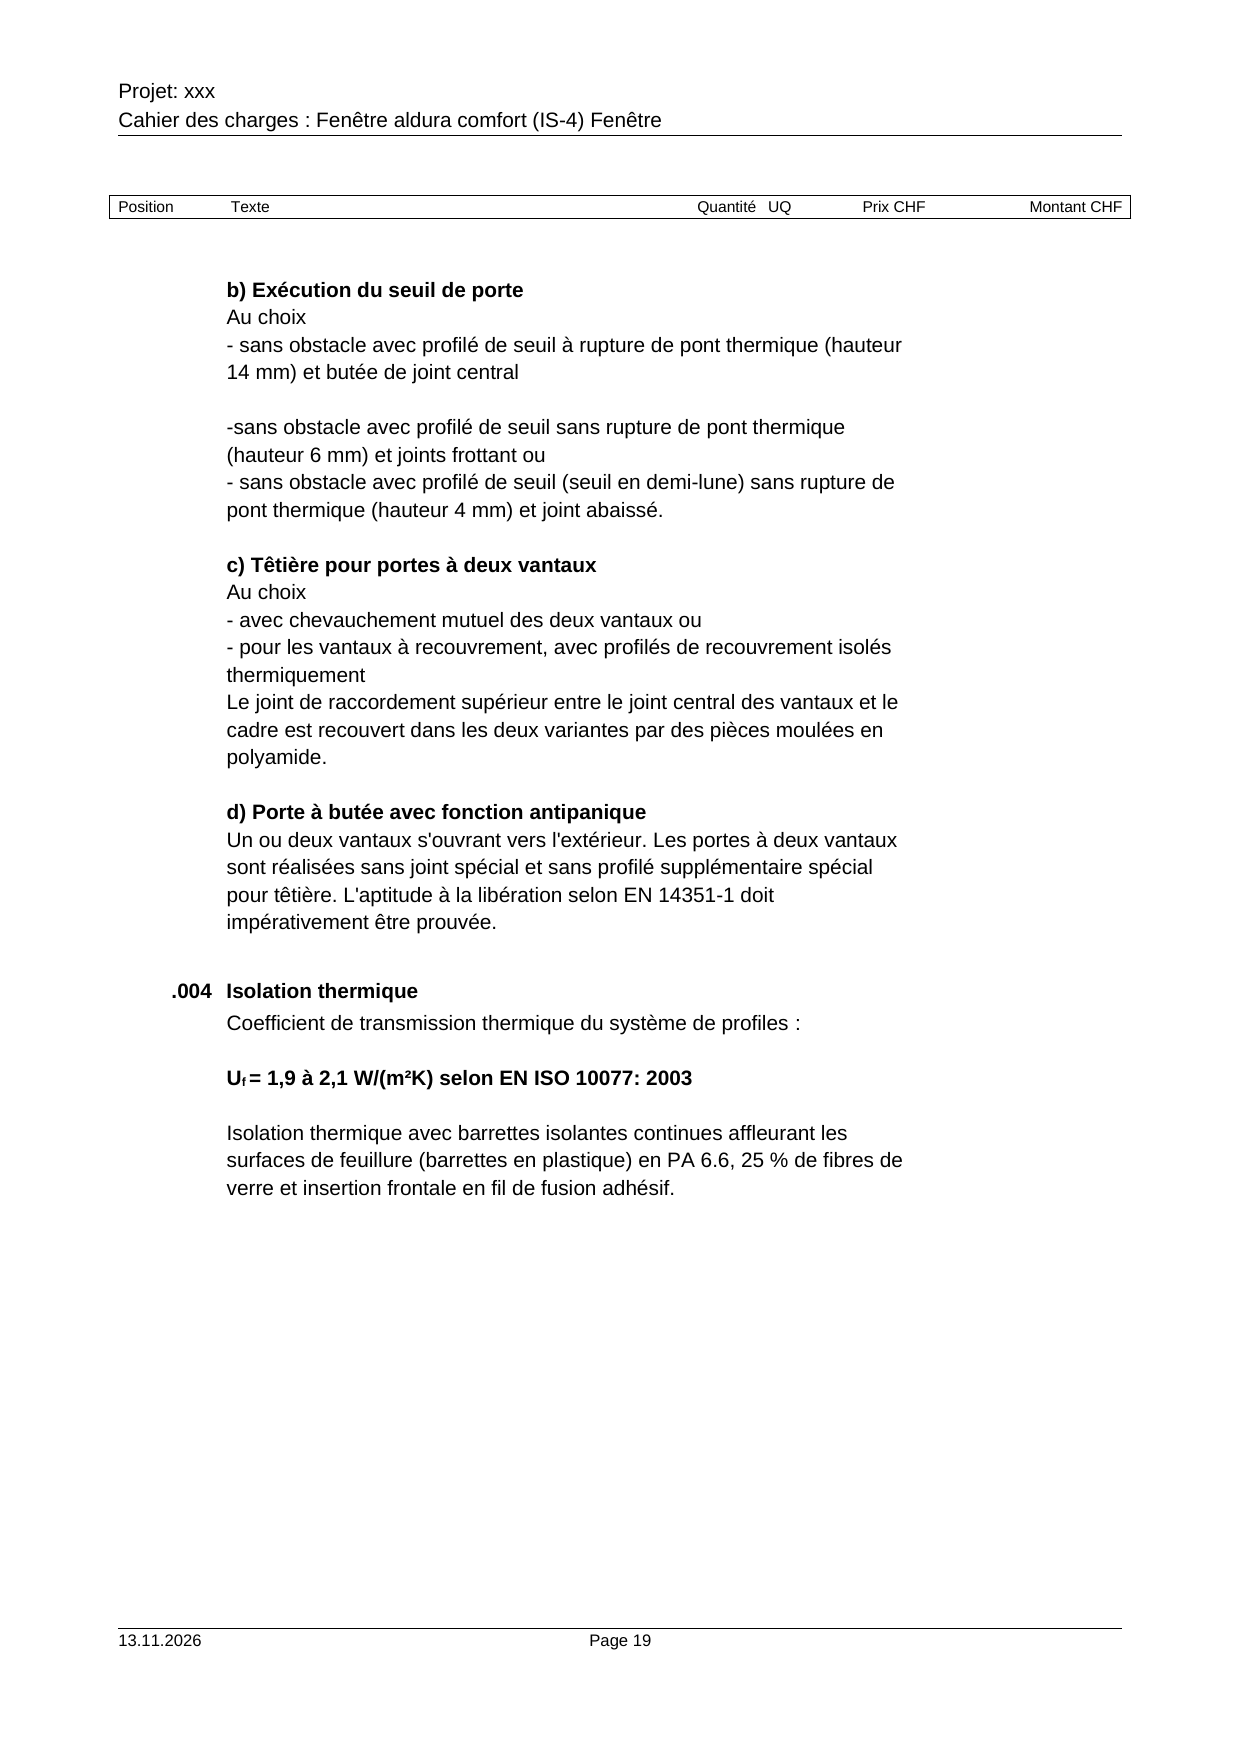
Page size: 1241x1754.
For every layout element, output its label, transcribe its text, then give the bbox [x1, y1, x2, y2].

text b) Exécution du seuil de porte [226, 277, 915, 301]
text Un ou deux vantaux s'ouvrant vers l'extérieur. Les portes à deux vantaux sont réalisées sans joint spécial et sans profilé supplémentaire spécial pour têtière. L'aptitude à la libération selon EN 14351-1 doit impérativement être prouvée. [226, 827, 915, 934]
text Au choix [226, 305, 915, 329]
text c) Têtière pour portes à deux vantaux [226, 552, 915, 576]
text Le joint de raccordement supérieur entre le joint central des vantaux et le cadre est recouvert dans les deux variantes par des pièces moulées en polyamide. [226, 690, 915, 769]
text Uf = 1,9 à 2,1 W/(m²K) selon EN ISO 10077: 2003 [226, 1065, 915, 1089]
text - pour les vantaux à recouvrement, avec profilés de recouvrement isolés thermiquement [226, 635, 915, 686]
text Isolation thermique avec barrettes isolantes continues affleurant les surfaces de feuillure (barrettes en plastique) en PA 6.6, 25 % de fibres de verre et insertion frontale en fil de fusion adhésif. [226, 1120, 915, 1199]
text d) Porte à butée avec fonction antipanique [226, 800, 915, 824]
subtitle Isolation thermique [99, 975, 915, 1004]
text Au choix [226, 580, 915, 604]
text - avec chevauchement mutuel des deux vantaux ou [226, 607, 915, 631]
text -sans obstacle avec profilé de seuil sans rupture de pont thermique (hauteur 6 mm) et joints frottant ou [226, 415, 915, 466]
text Coefficient de transmission thermique du système de profiles : [226, 1010, 915, 1034]
text - sans obstacle avec profilé de seuil (seuil en demi-lune) sans rupture de pont thermique (hauteur 4 mm) et joint abaissé. [226, 470, 915, 521]
text - sans obstacle avec profilé de seuil à rupture de pont thermique (hauteur 14 mm) et butée de joint central [226, 332, 915, 384]
